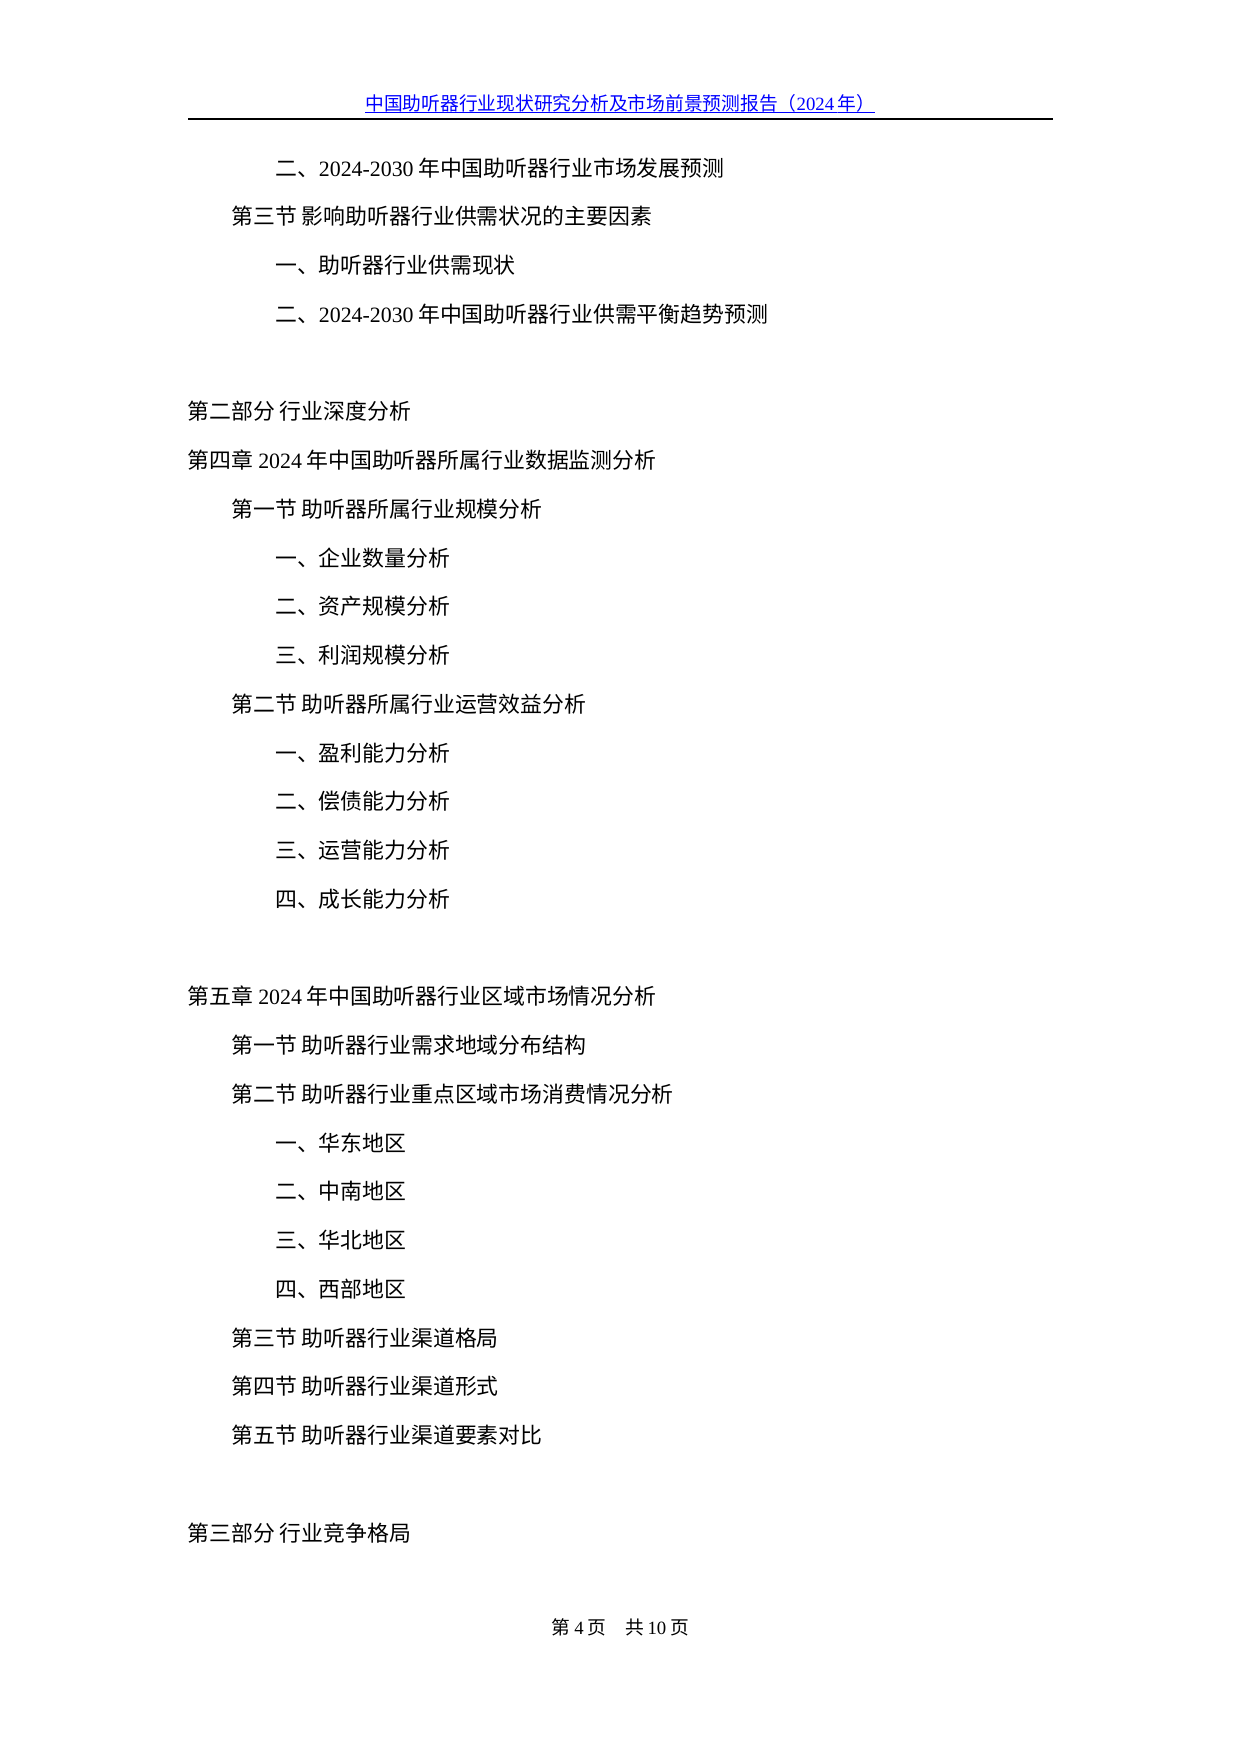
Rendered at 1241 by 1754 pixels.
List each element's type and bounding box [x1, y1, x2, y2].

text [187, 150, 1053, 1548]
